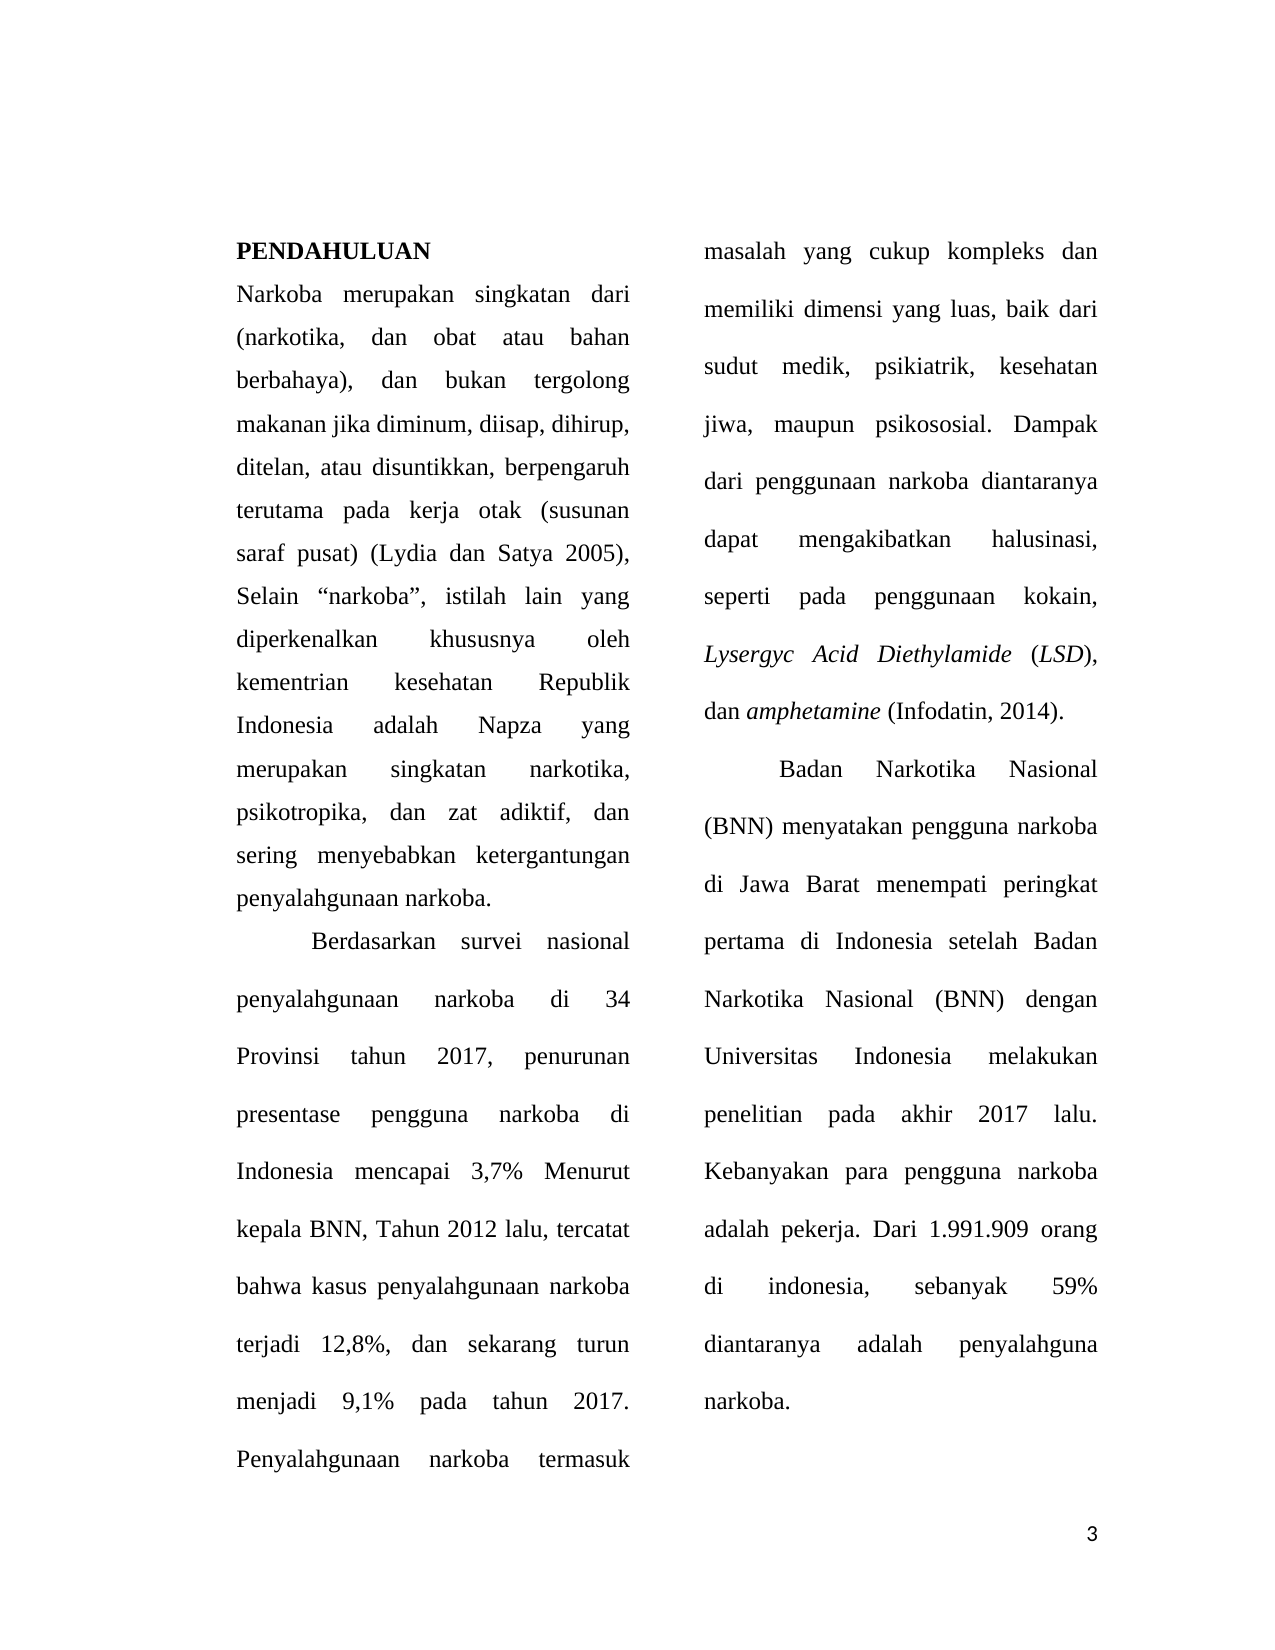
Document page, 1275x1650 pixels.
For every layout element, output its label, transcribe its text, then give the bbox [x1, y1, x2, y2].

text Badan Narkotika Nasional (BNN) menyatakan pengguna narkoba di Jawa Barat menempati peringkat pertama di Indonesia setelah Badan Narkotika Nasional (BNN) dengan Universitas Indonesia melakukan penelitian pada akhir 2017 lalu. Kebanyakan para pengguna narkoba adalah pekerja. Dari 1.991.909 orang di indonesia, sebanyak 59% diantaranya adalah penyalahguna narkoba. [704, 754, 1098, 1415]
text PENDAHULUAN [236, 236, 630, 265]
text Berdasarkan survei nasional penyalahgunaan narkoba di 34 Provinsi tahun 2017, penurunan presentase pengguna narkoba di Indonesia mencapai 3,7% Menurut kepala BNN, Tahun 2012 lalu, tercatat bahwa kasus penyalahgunaan narkoba terjadi 12,8%, dan sekarang turun menjadi 9,1% pada tahun 2017. Penyalahgunaan narkoba termasuk masalah yang cukup kompleks dan memiliki dimensi yang luas, baik dari sudut medik, psikiatrik, kesehatan jiwa, maupun psikososial. Dampak dari penggunaan narkoba diantaranya dapat mengakibatkan halusinasi, seperti pada penggunaan kokain, Lysergyc Acid Diethylamide (LSD), dan amphetamine (Infodatin, 2014). [236, 926, 630, 1472]
text Narkoba merupakan singkatan dari (narkotika, dan obat atau bahan berbahaya), dan bukan tergolong makanan jika diminum, diisap, dihirup, ditelan, atau disuntikkan, berpengaruh terutama pada kerja otak (susunan saraf pusat) (Lydia dan Satya 2005), Selain “narkoba”, istilah lain yang diperkenalkan khususnya oleh kementrian kesehatan Republik Indonesia adalah Napza yang merupakan singkatan narkotika, psikotropika, dan zat adiktif, dan sering menyebabkan ketergantungan penyalahgunaan narkoba. [236, 279, 630, 912]
text Berdasarkan survei nasional penyalahgunaan narkoba di 34 Provinsi tahun 2017, penurunan presentase pengguna narkoba di Indonesia mencapai 3,7% Menurut kepala BNN, Tahun 2012 lalu, tercatat bahwa kasus penyalahgunaan narkoba terjadi 12,8%, dan sekarang turun menjadi 9,1% pada tahun 2017. Penyalahgunaan narkoba termasuk masalah yang cukup kompleks dan memiliki dimensi yang luas, baik dari sudut medik, psikiatrik, kesehatan jiwa, maupun psikososial. Dampak dari penggunaan narkoba diantaranya dapat mengakibatkan halusinasi, seperti pada penggunaan kokain, Lysergyc Acid Diethylamide (LSD), dan amphetamine (Infodatin, 2014). [704, 236, 1098, 725]
